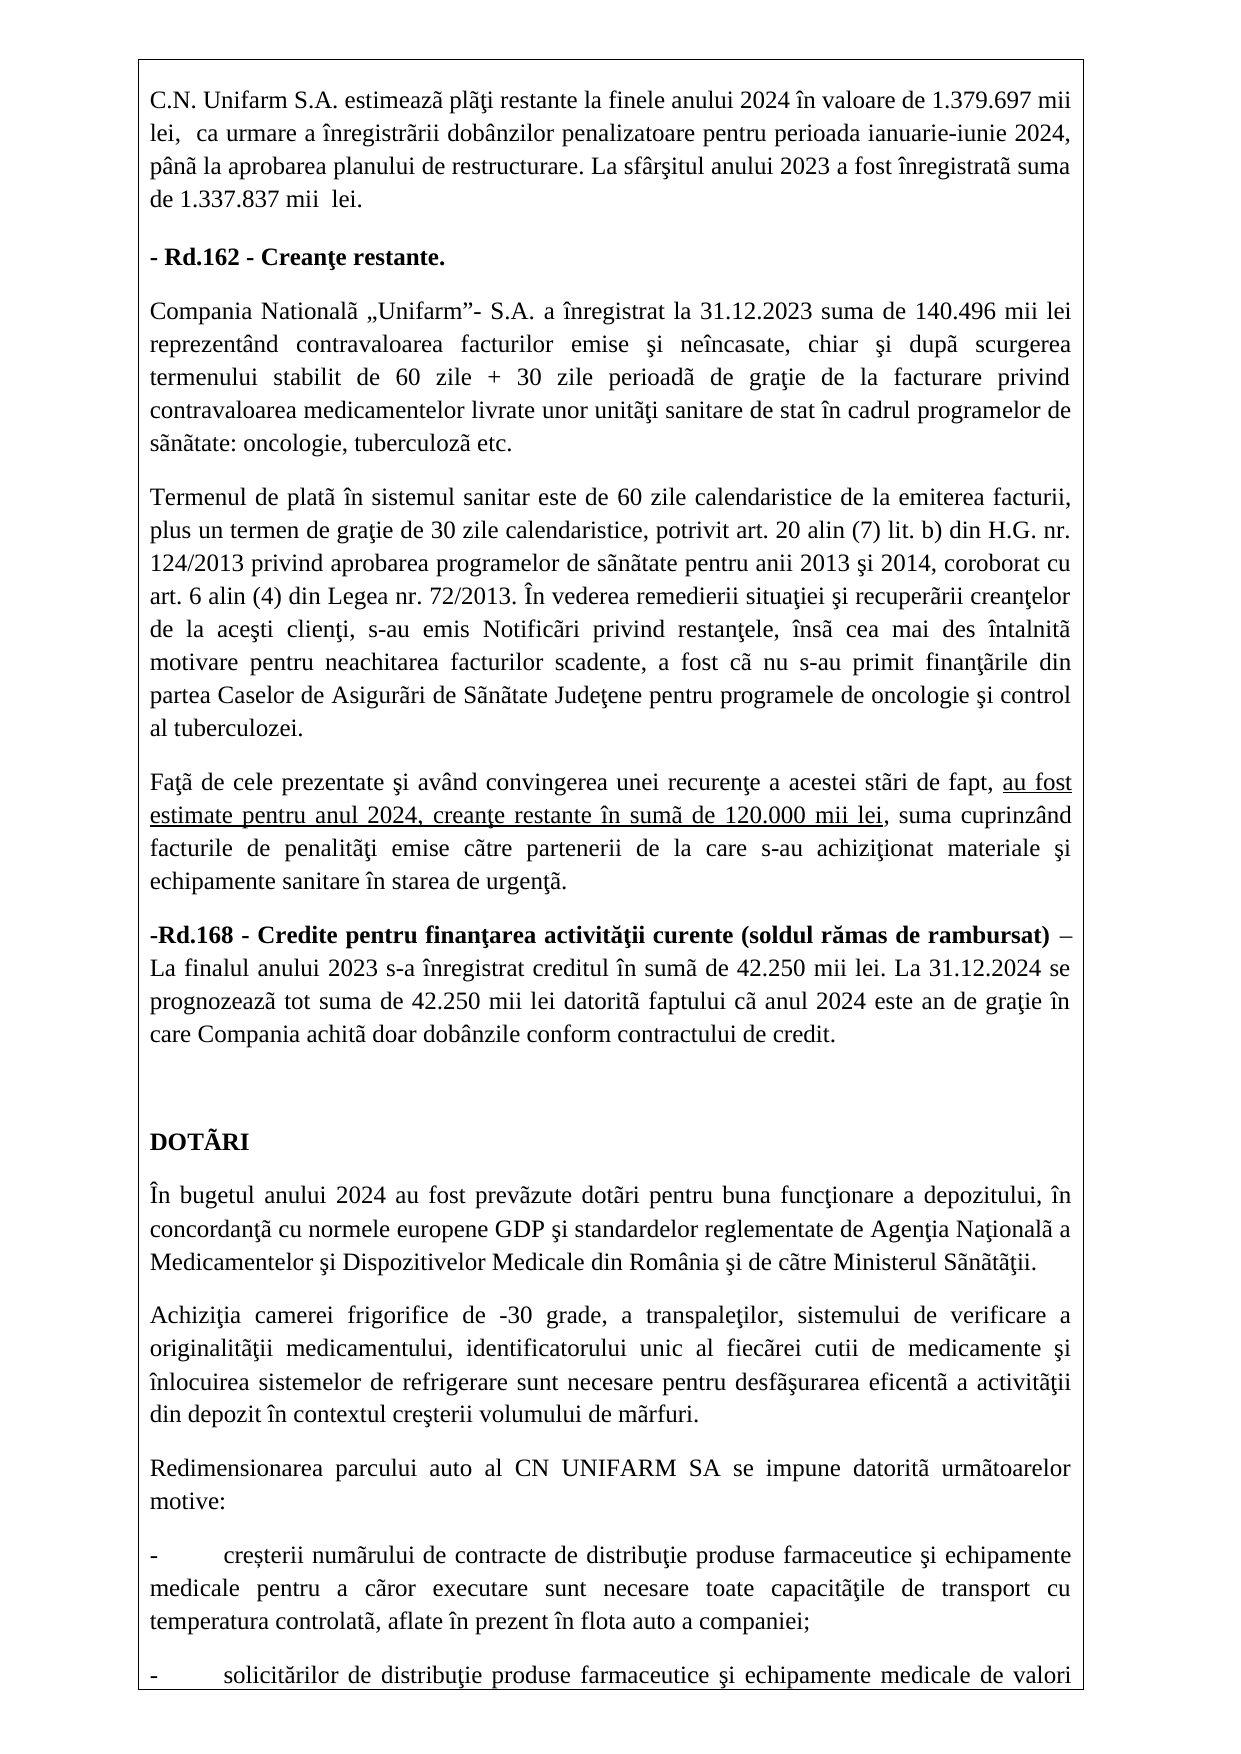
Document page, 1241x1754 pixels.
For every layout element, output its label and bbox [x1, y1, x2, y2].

table_cell [139, 60, 1083, 1689]
